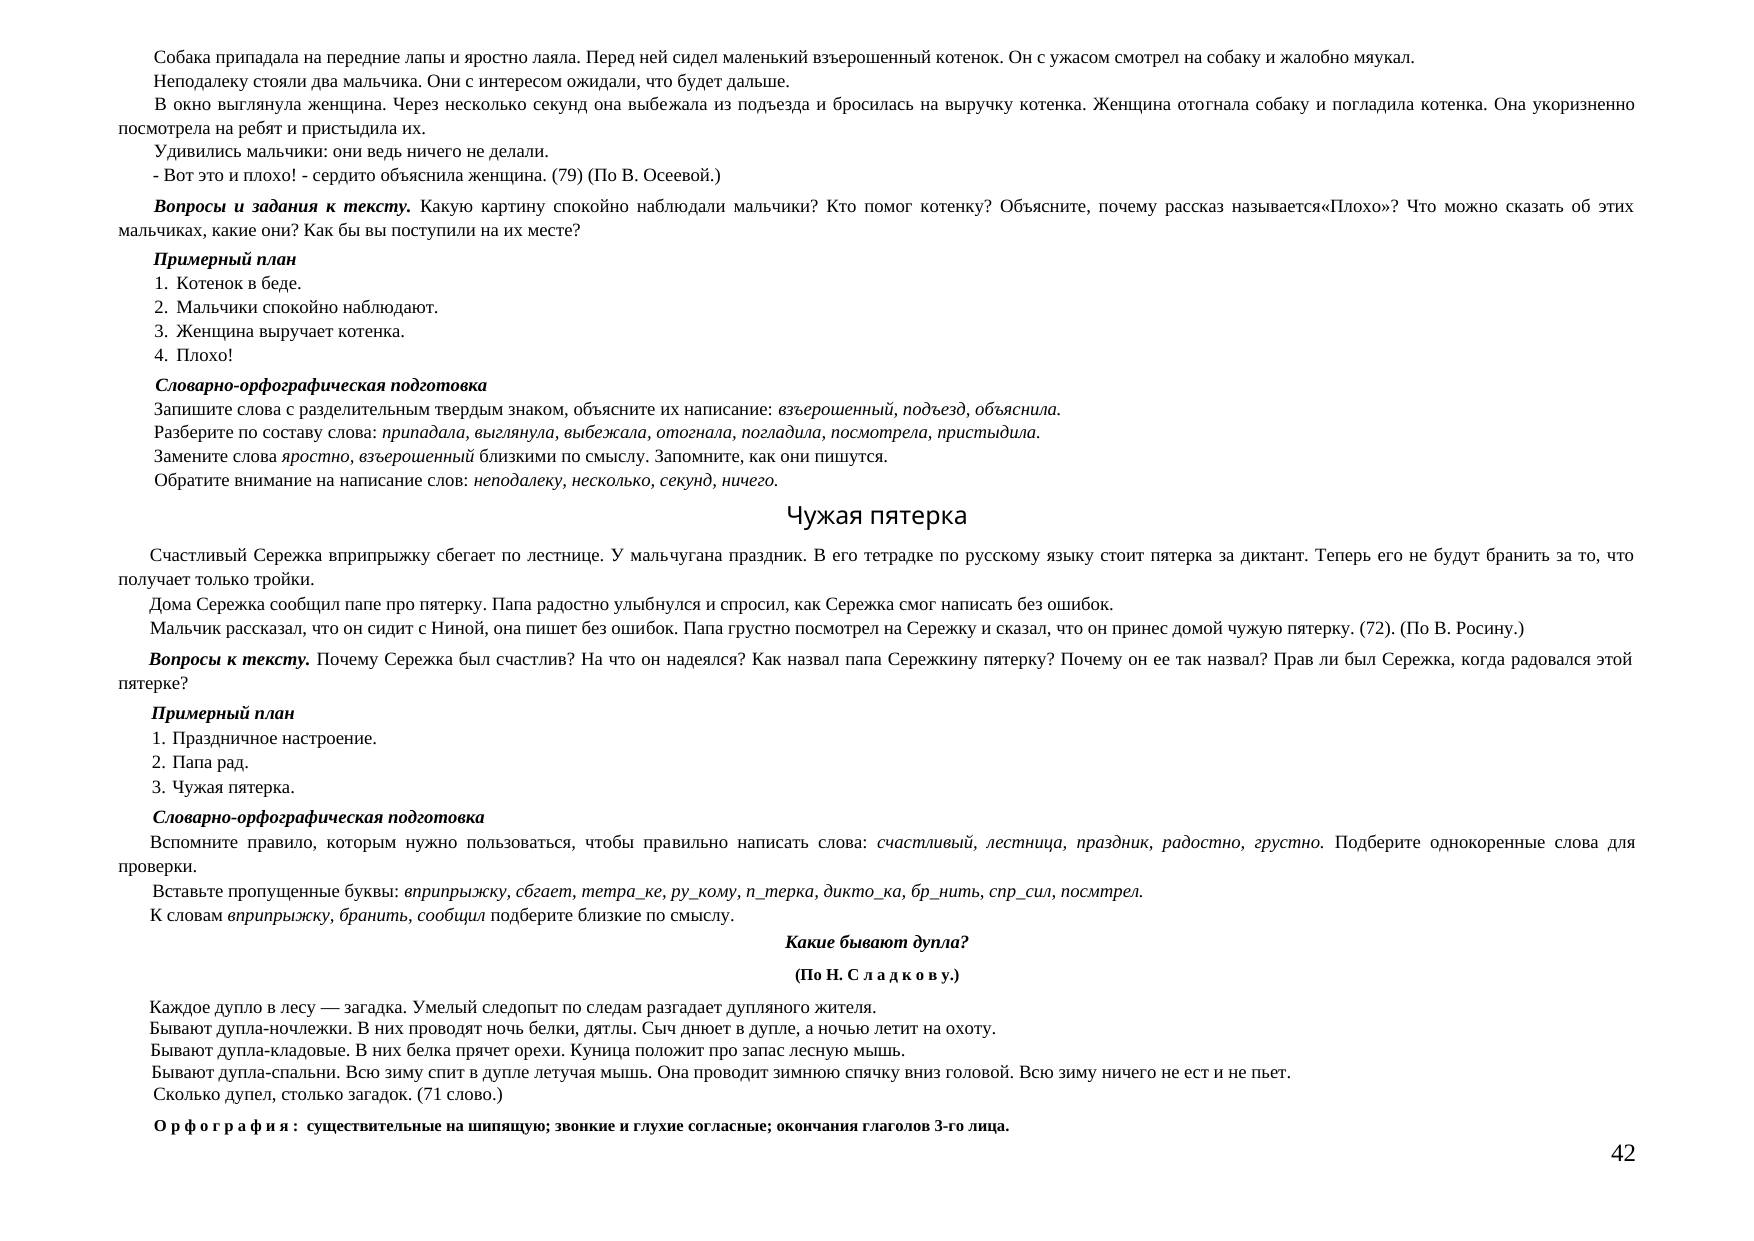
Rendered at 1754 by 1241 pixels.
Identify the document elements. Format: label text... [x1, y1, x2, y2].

text Запишите слова с разделительным твердым знаком, объясните их написание: взъерошенный, подъезд, объяснила. [118, 397, 1636, 420]
text Счастливый Сережка вприпрыжку сбегает по лестнице. У мальчугана праздник. В его тетрадке по русскому языку стоит пятерка за диктант. Теперь его не будут бранить за то, что получает только тройки. [118, 542, 1636, 591]
list Папа рад. [152, 749, 1636, 774]
list Чужая пятерка. [152, 774, 1636, 798]
text Вспомните правило, которым нужно пользоваться, чтобы правильно написать слова: счастливый, лестница, праздник, радостно, грустно. Подберите однокоренные слова для проверки. [118, 829, 1636, 878]
text Словарно-орфографическая подготовка [155, 373, 1636, 397]
text Примерный план [153, 246, 1636, 270]
text Разберите по составу слова: припадала, выглянула, выбежала, отогнала, погладила, посмотрела, пристыдила. [118, 420, 1636, 444]
text Замените слова яростно, взъерошенный близкими по смыслу. Запомните, как они пишутся. [118, 444, 1636, 467]
text Каждое дупло в лесу — загадка. Умелый следопыт по следам разгадает дупляного жителя. [118, 996, 1636, 1018]
list Котенок в беде. [154, 270, 1636, 294]
text Сколько дупел, столько загадок. (71 слово.) [153, 1083, 1636, 1104]
text Примерный план [151, 700, 1636, 725]
text Какие бывают дупла? [118, 931, 1636, 953]
list Мальчики спокойно наблюдают. [154, 294, 1636, 318]
text Собака припадала на передние лапы и яростно лаяла. Перед ней сидел маленький взъерошенный котенок. Он с ужасом смотрел на собаку и жалобно мяукал. [118, 44, 1636, 68]
text В окно выглянула женщина. Через несколько секунд она выбежала из подъезда и бросилась на выручку котенка. Женщина отогнала собаку и погладила котенка. Она укоризненно посмотрела на ребят и пристыдила их. [118, 92, 1636, 139]
text Чужая пятерка [118, 498, 1636, 532]
text Словарно-орфографическая подготовка [153, 804, 1636, 829]
text Вопросы к тексту. Почему Сережка был счастлив? На что он надеялся? Как назвал папа Сережкину пятерку? Почему он ее так назвал? Прав ли был Сережка, когда радовался этой пятерке? [118, 646, 1636, 695]
text Обратите внимание на написание слов: неподалеку, несколько, секунд, ничего. [118, 468, 1636, 491]
text Вопросы и задания к тексту. Какую картину спокойно наблюдали мальчики? Кто помог котенку? Объясните, почему рассказ называется«Плохо»? Что можно сказать об этих мальчиках, какие они? Как бы вы поступили на их месте? [118, 194, 1636, 241]
text Орфография: существительные на шипящую; звонкие и глухие согласные; окончания глаголов 3-го лица. [118, 1114, 1636, 1136]
text Вставьте пропущенные буквы: вприпрыжку, сбгает, тетра_ке, ру_кому, п_терка, дикто_ка, бр_нить, спр_сил, посмтрел. [118, 878, 1636, 902]
list Женщина выручает котенка. [154, 318, 1636, 342]
list Плохо! [154, 342, 1636, 366]
text Неподалеку стояли два мальчика. Они с интересом ожидали, что будет дальше. [118, 68, 1636, 92]
text Дома Сережка сообщил папе про пятерку. Папа радостно улыбнулся и спросил, как Сережка смог написать без ошибок. [118, 591, 1636, 615]
text Удивились мальчики: они ведь ничего не делали. [154, 139, 1636, 163]
text К словам вприпрыжку, бранить, сообщил подберите близкие по смыслу. [118, 902, 1636, 927]
text (По Н. С л а д к о в у.) [118, 964, 1636, 984]
text Бывают дупла-ночлежки. В них проводят ночь белки, дятлы. Сыч днюет в дупле, а ночью летит на охоту. [118, 1018, 1636, 1039]
text Бывают дупла-кладовые. В них белка прячет орехи. Куница положит про запас лесную мышь. [118, 1039, 1636, 1061]
text Бывают дупла-спальни. Всю зиму спит в дупле летучая мышь. Она проводит зимнюю спячку вниз головой. Всю зиму ничего не ест и не пьет. [118, 1061, 1636, 1083]
text - Вот это и плохо! - сердито объяснила женщина. (79) (По В. Осеевой.) [118, 163, 1636, 187]
list Праздничное настроение. [152, 725, 1636, 749]
text Мальчик рассказал, что он сидит с Ниной, она пишет без ошибок. Папа грустно посмотрел на Сережку и сказал, что он принес домой чужую пятерку. (72). (По В. Росину.) [118, 615, 1636, 640]
